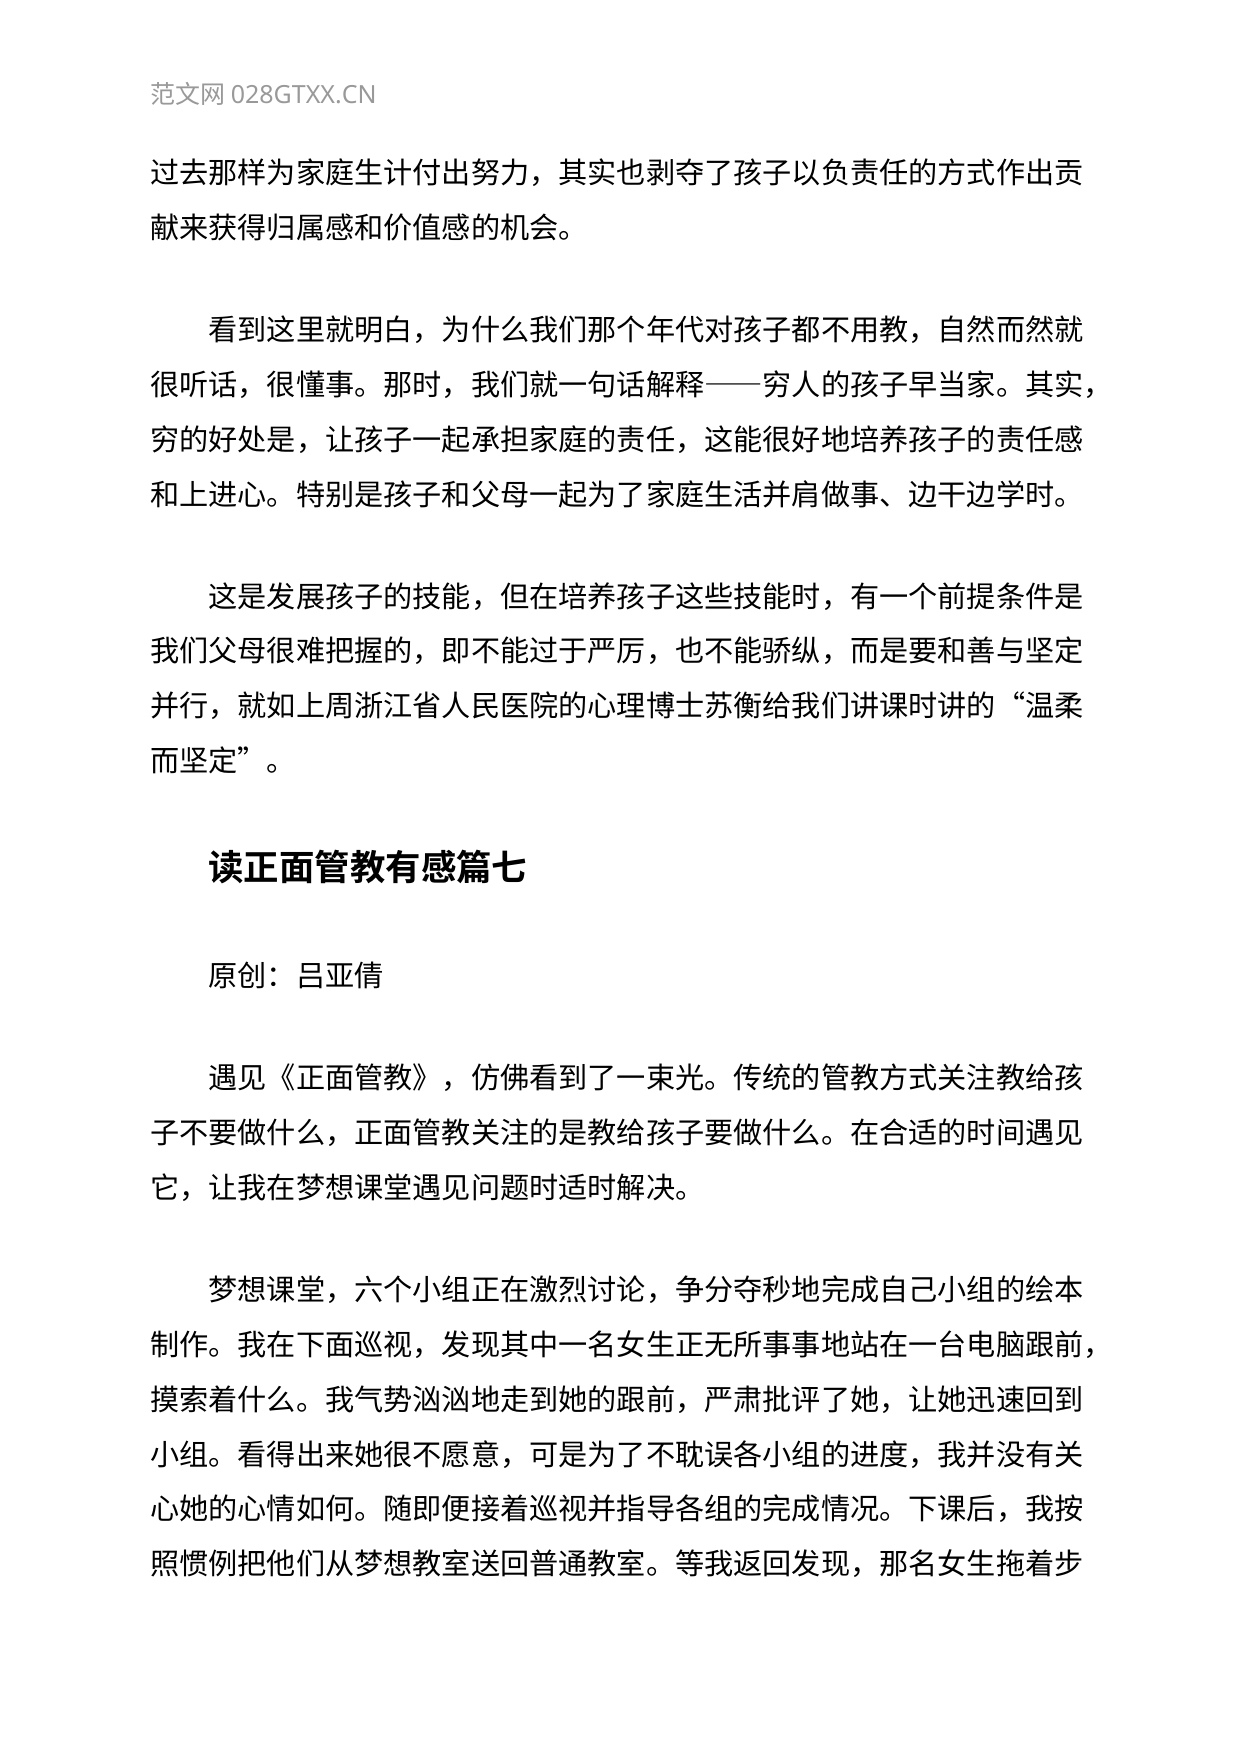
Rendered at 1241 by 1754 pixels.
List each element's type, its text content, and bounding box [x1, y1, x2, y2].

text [150, 150, 1090, 247]
text 原创：吕亚倩 [150, 953, 1090, 995]
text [150, 1266, 1090, 1583]
text 看到这里就明白，为什么我们那个年代对孩子都不用教，自然而然就很听话，很懂事。那时，我们就一句话解释——穷人的孩子早当家。其实，穷的好处是，让孩子一起承担家庭的责任，这能很好地培养孩子的责任感和上进心。特别是孩子和父母一起为了家庭生活并肩做事、边干边学时。 [150, 307, 1090, 514]
text 遇见《正面管教》，仿佛看到了一束光。传统的管教方式关注教给孩子不要做什么，正面管教关注的是教给孩子要做什么。在合适的时间遇见它，让我在梦想课堂遇见问题时适时解决。 [150, 1055, 1090, 1207]
text 读正面管教有感篇七 [150, 839, 1090, 891]
text 这是发展孩子的技能，但在培养孩子这些技能时，有一个前提条件是我们父母很难把握的，即不能过于严厉，也不能骄纵，而是要和善与坚定并行，就如上周浙江省人民医院的心理博士苏衡给我们讲课时讲的“温柔而坚定”。 [150, 573, 1090, 780]
